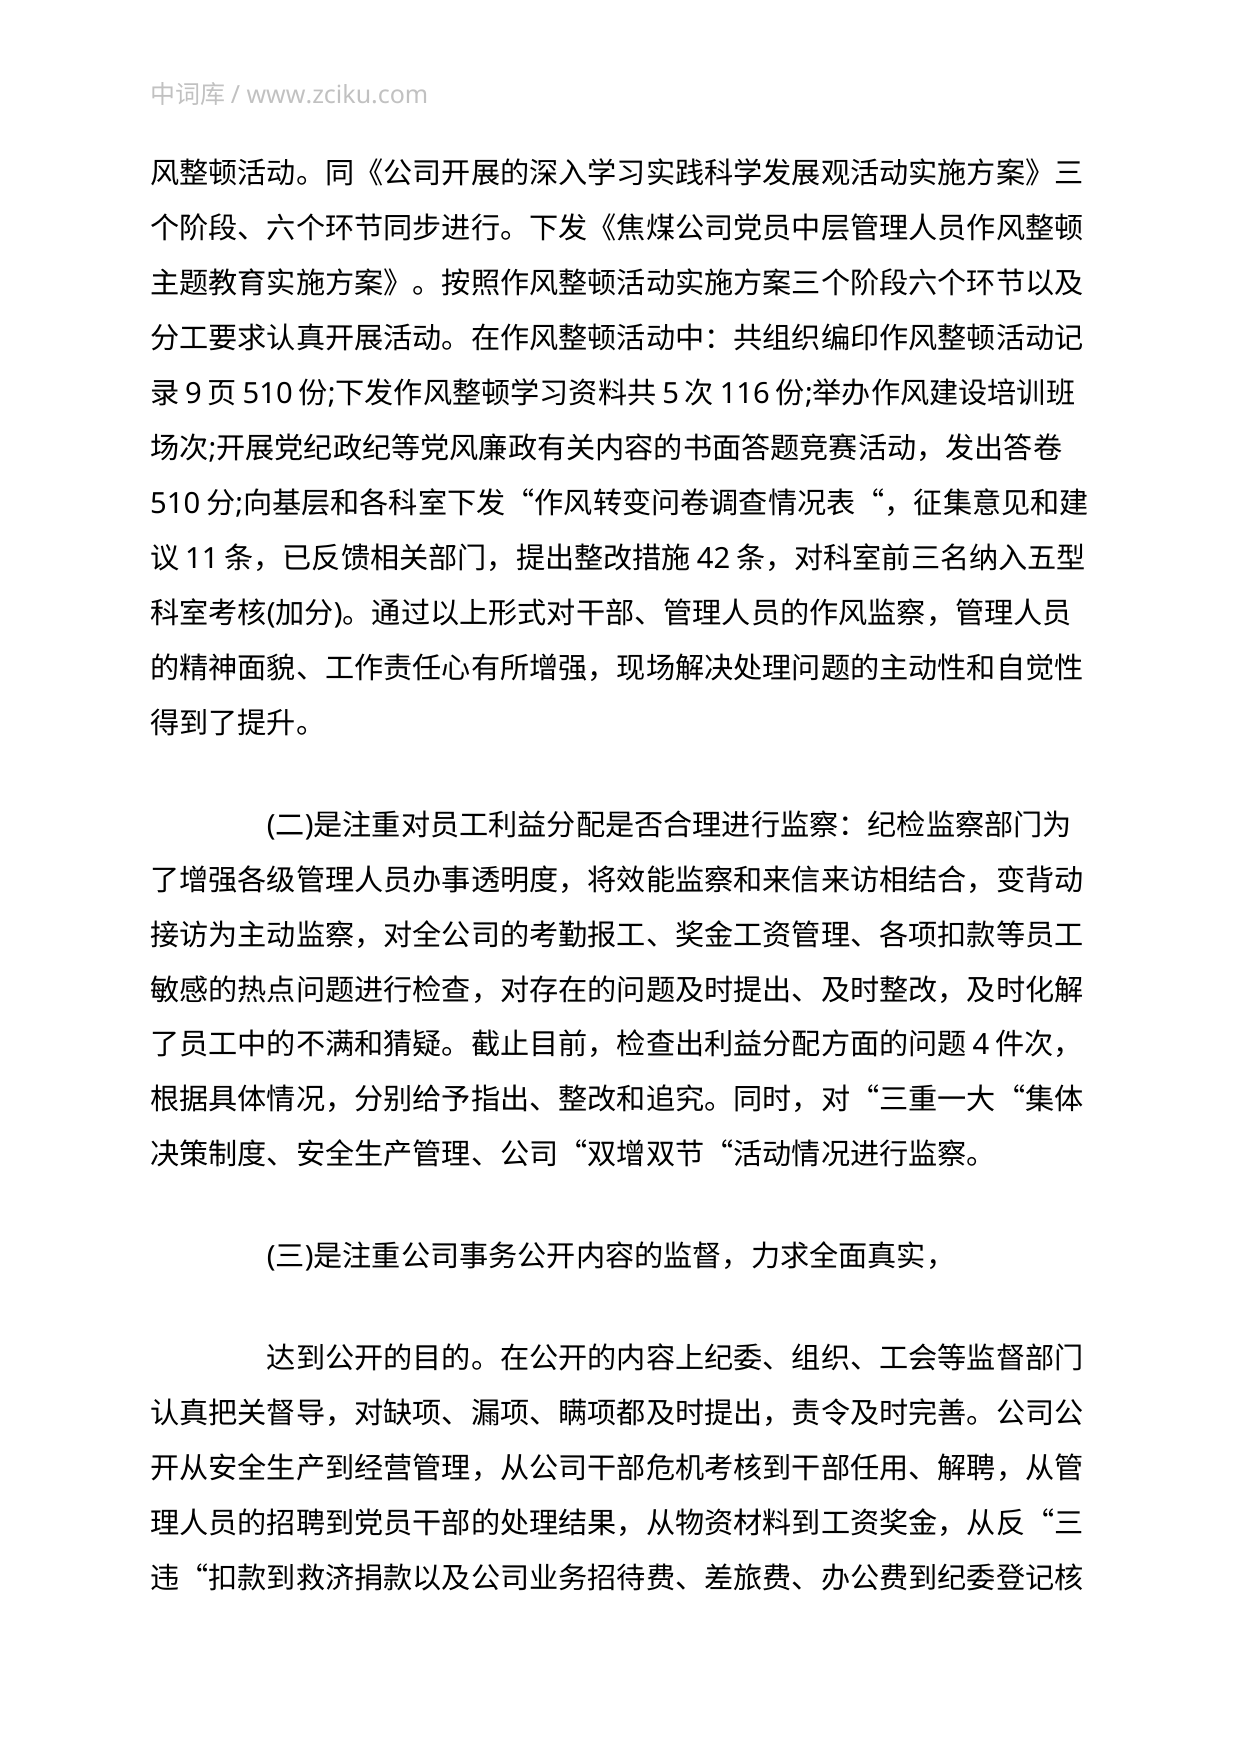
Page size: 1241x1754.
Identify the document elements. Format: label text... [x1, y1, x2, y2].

text (三)是注重公司事务公开内容的监督，力求全面真实， [150, 1233, 1090, 1275]
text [150, 1334, 1090, 1596]
text (二)是注重对员工利益分配是否合理进行监察：纪检监察部门为了增强各级管理人员办事透明度，将效能监察和来信来访相结合，变背动接访为主动监察，对全公司的考勤报工、奖金工资管理、各项扣款等员工敏感的热点问题进行检查，对存在的问题及时提出、及时整改，及时化解了员工中的不满和猜疑。截止目前，检查出利益分配方面的问题4件次，根据具体情况，分别给予指出、整改和追究。同时，对“三重一大“集体决策制度、安全生产管理、公司“双增双节“活动情况进行监察。 [150, 801, 1090, 1173]
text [150, 150, 1090, 742]
